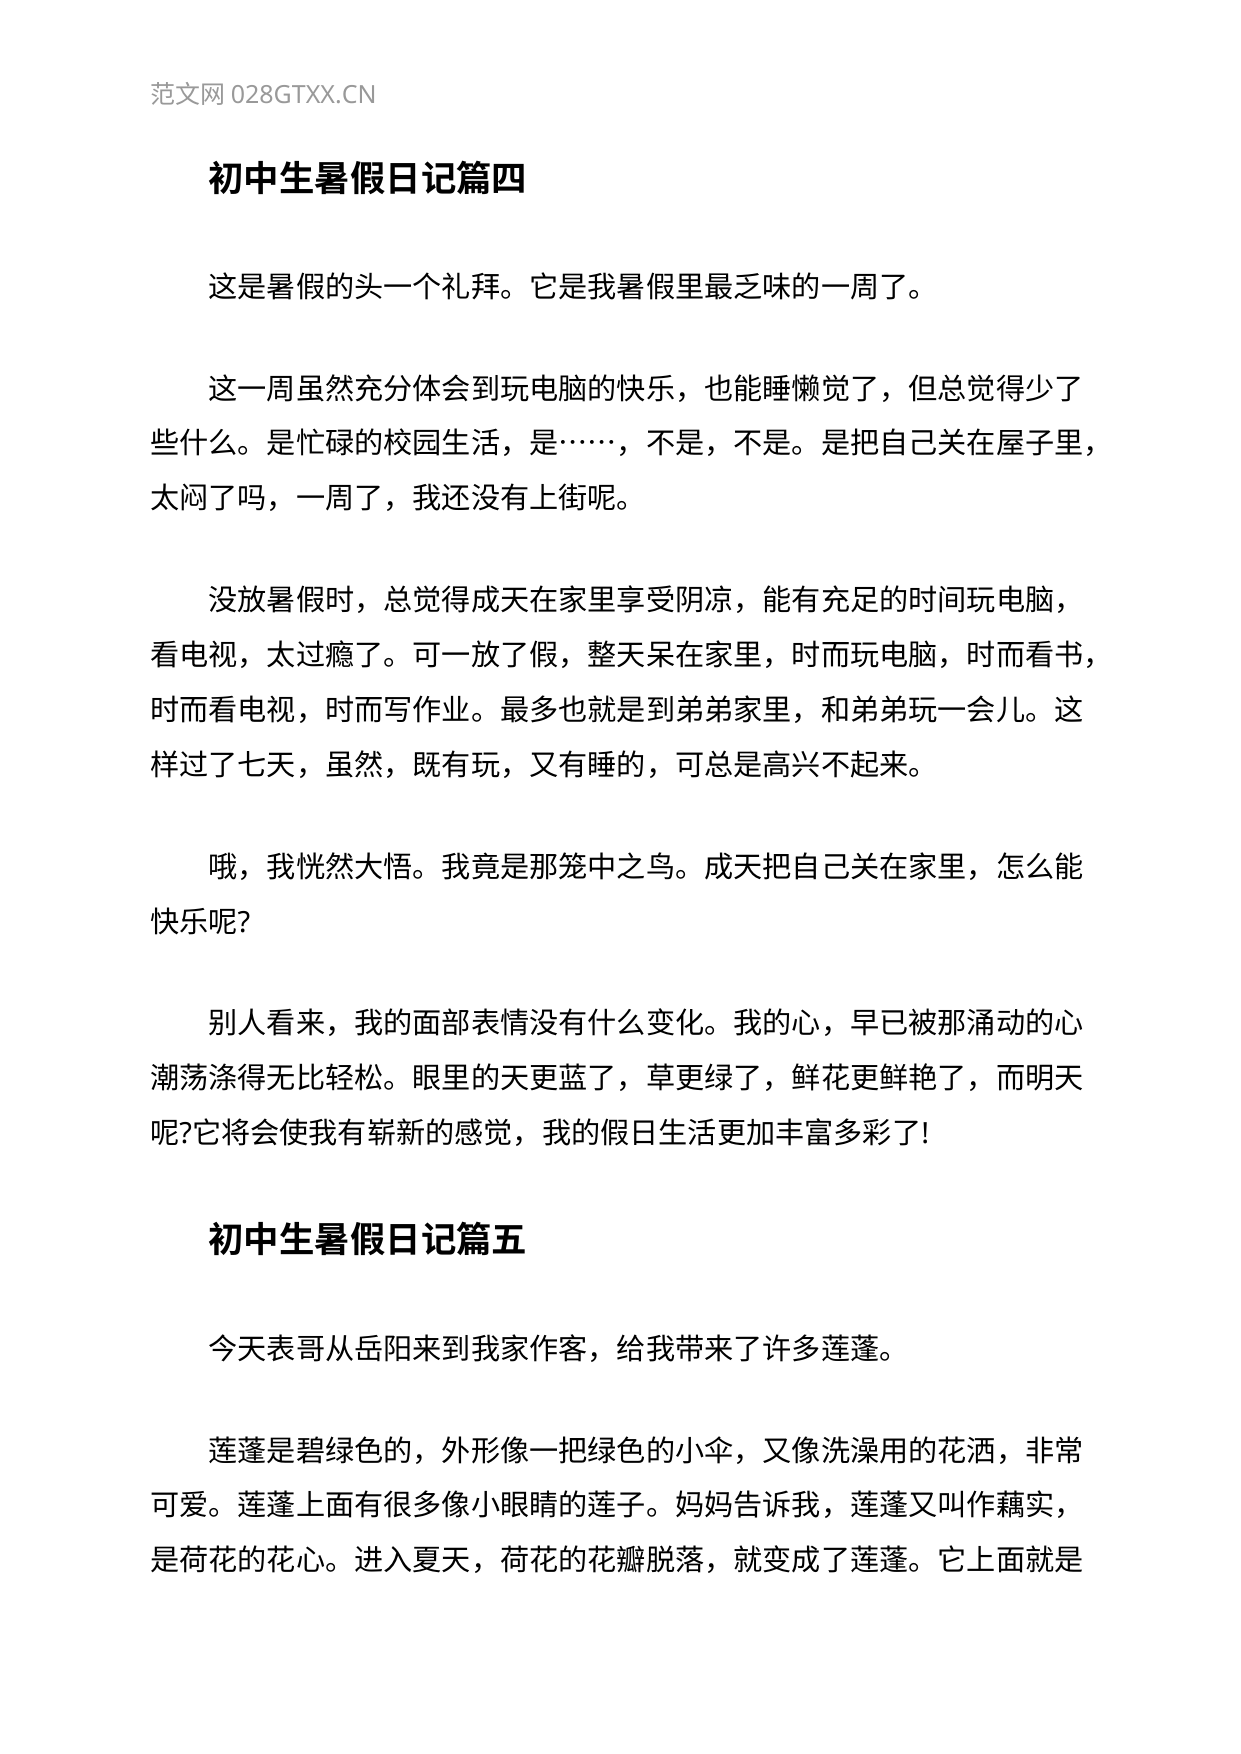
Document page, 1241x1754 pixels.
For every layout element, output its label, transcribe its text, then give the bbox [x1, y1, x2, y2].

text 别人看来，我的面部表情没有什么变化。我的心，早已被那涌动的心潮荡涤得无比轻松。眼里的天更蓝了，草更绿了，鲜花更鲜艳了，而明天呢?它将会使我有崭新的感觉，我的假日生活更加丰富多彩了! [150, 1000, 1090, 1152]
text 没放暑假时，总觉得成天在家里享受阴凉，能有充足的时间玩电脑，看电视，太过瘾了。可一放了假，整天呆在家里，时而玩电脑，时而看书，时而看电视，时而写作业。最多也就是到弟弟家里，和弟弟玩一会儿。这样过了七天，虽然，既有玩，又有睡的，可总是高兴不起来。 [150, 577, 1090, 784]
text 这一周虽然充分体会到玩电脑的快乐，也能睡懒觉了，但总觉得少了些什么。是忙碌的校园生活，是……，不是，不是。是把自己关在屋子里，太闷了吗，一周了，我还没有上街呢。 [150, 365, 1090, 517]
text 今天表哥从岳阳来到我家作客，给我带来了许多莲蓬。 [150, 1325, 1090, 1368]
text 这是暑假的头一个礼拜。它是我暑假里最乏味的一周了。 [150, 263, 1090, 306]
text 初中生暑假日记篇四 [150, 150, 1090, 201]
text 哦，我恍然大悟。我竟是那笼中之鸟。成天把自己关在家里，怎么能快乐呢? [150, 843, 1090, 941]
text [150, 1427, 1090, 1579]
text 初中生暑假日记篇五 [150, 1212, 1090, 1263]
